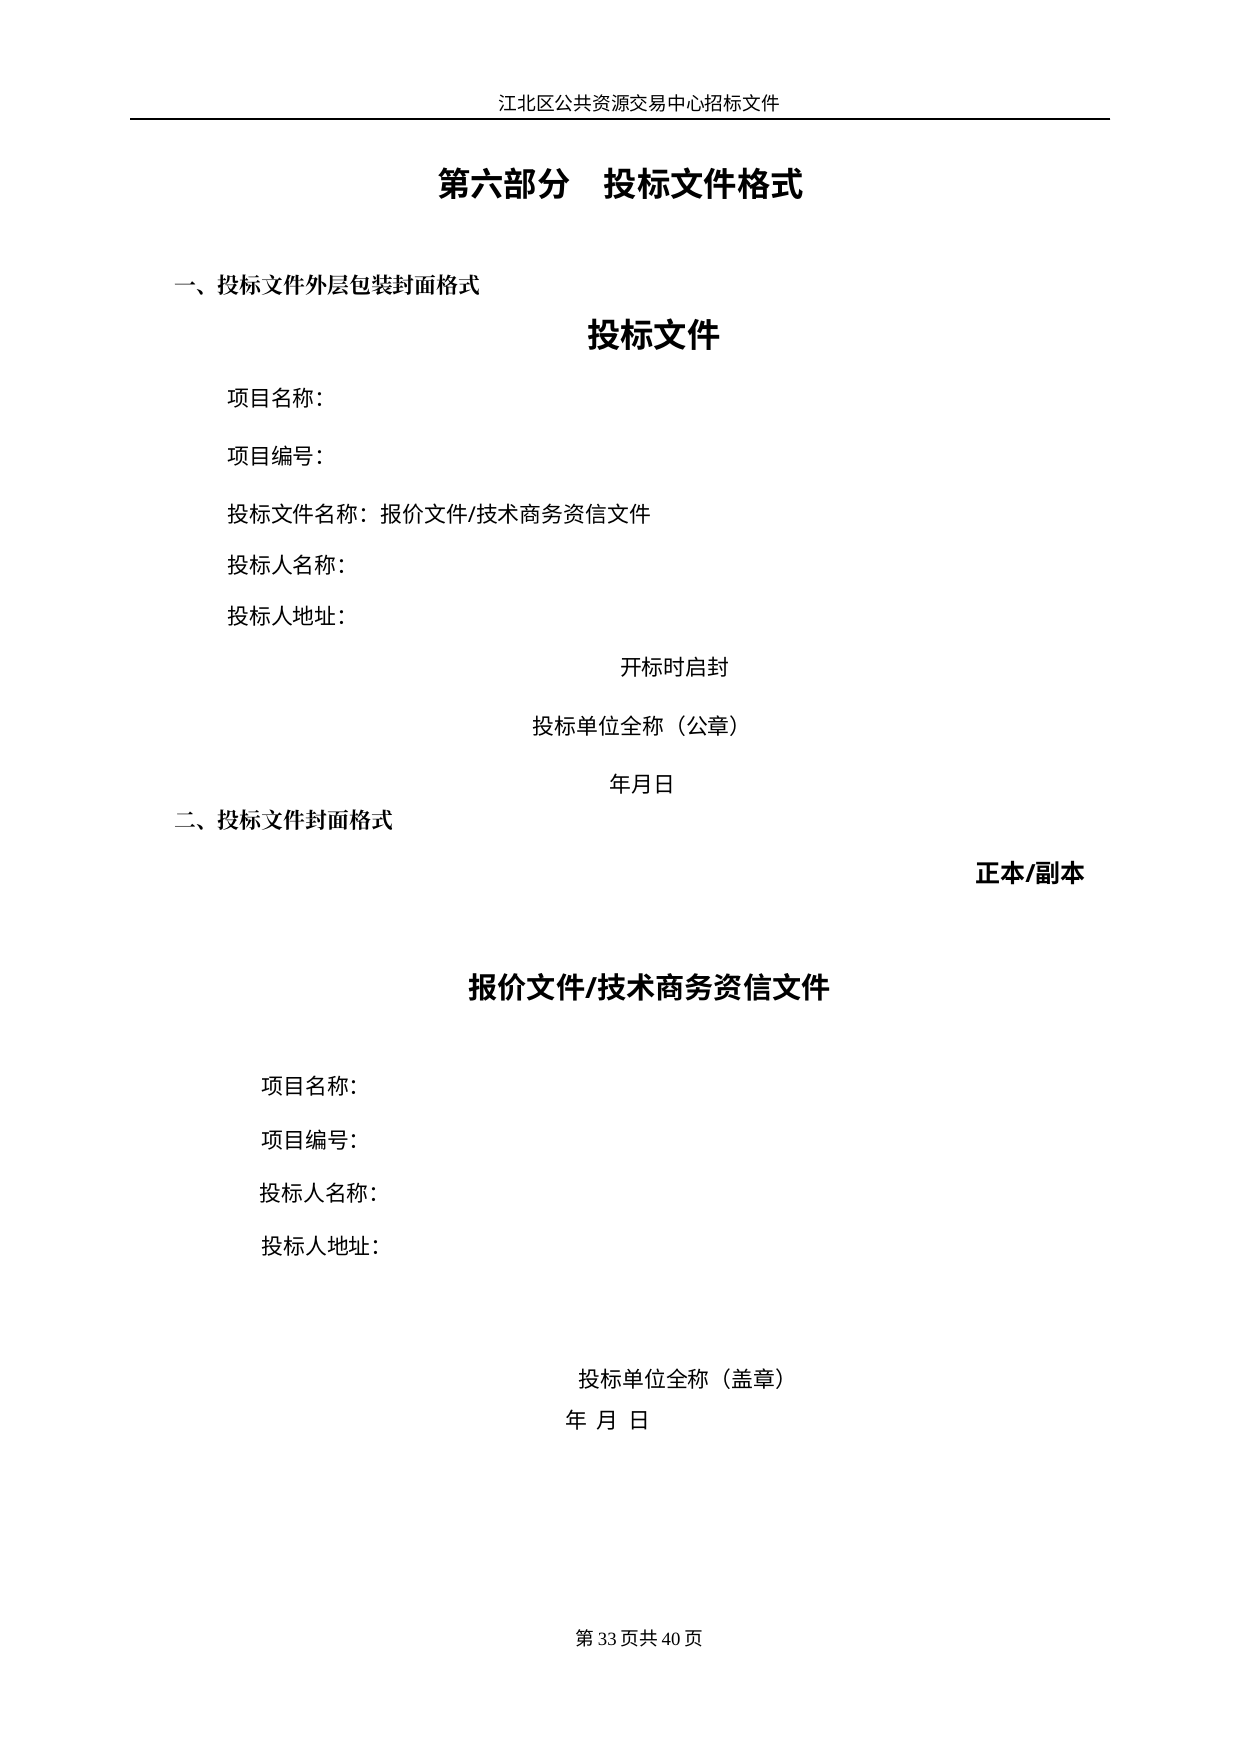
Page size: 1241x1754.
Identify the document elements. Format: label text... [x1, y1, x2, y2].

text 一、投标文件外层包装封面格式 [130, 273, 1110, 298]
text 二、投标文件封面格式 [130, 808, 1110, 833]
text 项目编号： [130, 428, 1110, 473]
text 年 月 日 [130, 1402, 1110, 1435]
text 投标单位全称（盖章） [130, 1362, 1110, 1394]
text 年月日 [130, 756, 1110, 802]
text 投标人地址： [130, 588, 1110, 634]
text 投标人名称： [130, 1176, 1110, 1207]
text 投标文件 [130, 311, 1110, 357]
text 报价文件/技术商务资信文件 [130, 953, 1110, 1018]
subtitle 第六部分 投标文件格式 [130, 149, 1110, 214]
text 投标单位全称（公章） [130, 697, 1110, 743]
text 正本/副本 [130, 839, 1085, 904]
text 项目名称： [130, 1069, 1110, 1101]
text 开标时启封 [130, 639, 1110, 685]
text 投标人名称： [130, 537, 1110, 583]
text 投标文件名称：报价文件/技术商务资信文件 [130, 486, 1110, 532]
text 项目名称： [130, 369, 1110, 415]
text 投标人地址： [130, 1228, 1110, 1261]
text 项目编号： [130, 1122, 1110, 1155]
